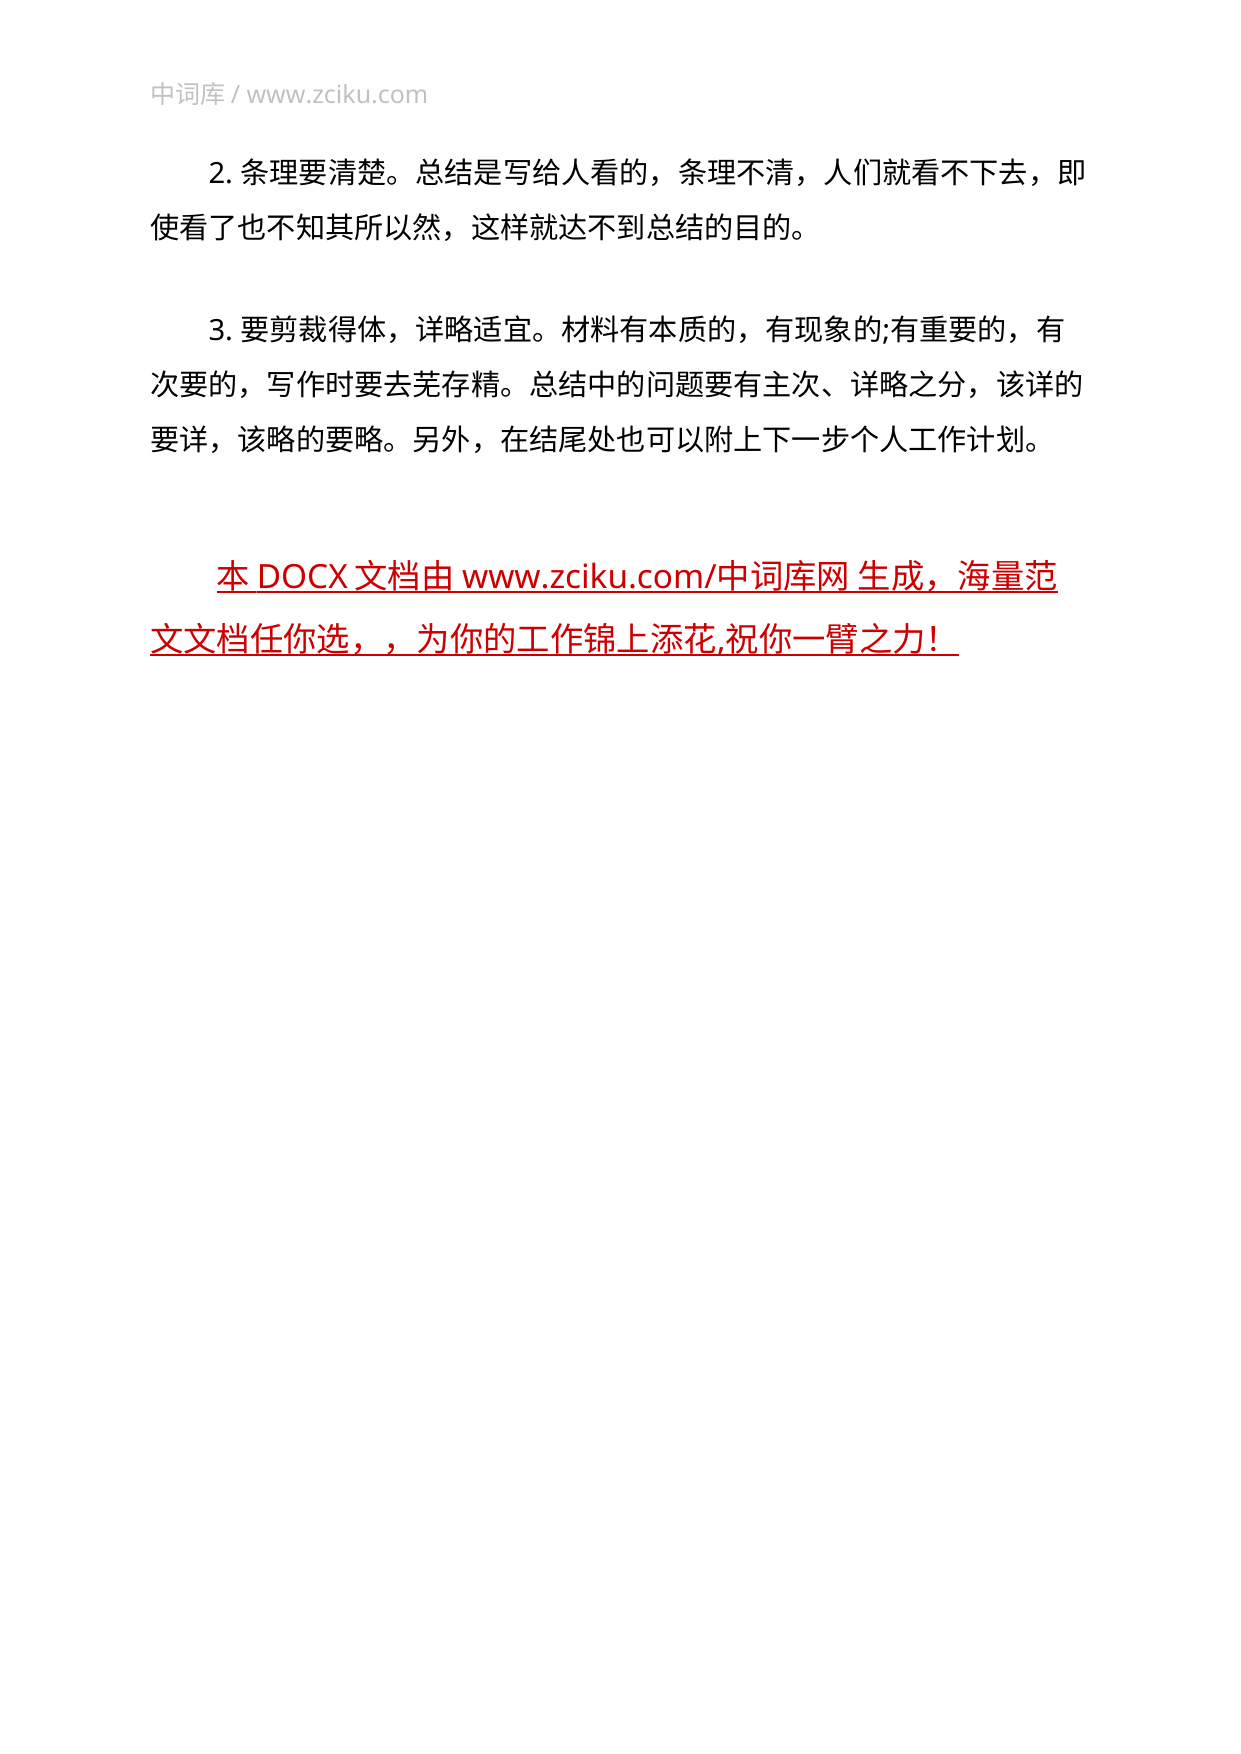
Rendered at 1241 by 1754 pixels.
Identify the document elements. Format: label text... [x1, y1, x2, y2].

text 3. 要剪裁得体，详略适宜。材料有本质的，有现象的;有重要的，有次要的，写作时要去芜存精。总结中的问题要有主次、详略之分，该详的要详，该略的要略。另外，在结尾处也可以附上下一步个人工作计划。 [150, 307, 1090, 459]
text 2. 条理要清楚。总结是写给人看的，条理不清，人们就看不下去，即使看了也不知其所以然，这样就达不到总结的目的。 [150, 150, 1090, 247]
text 本DOCX文档由 www.zciku.com/中词库网 生成，海量范文文档任你选，，为你的工作锦上添花,祝你一臂之力！ [150, 550, 1090, 661]
